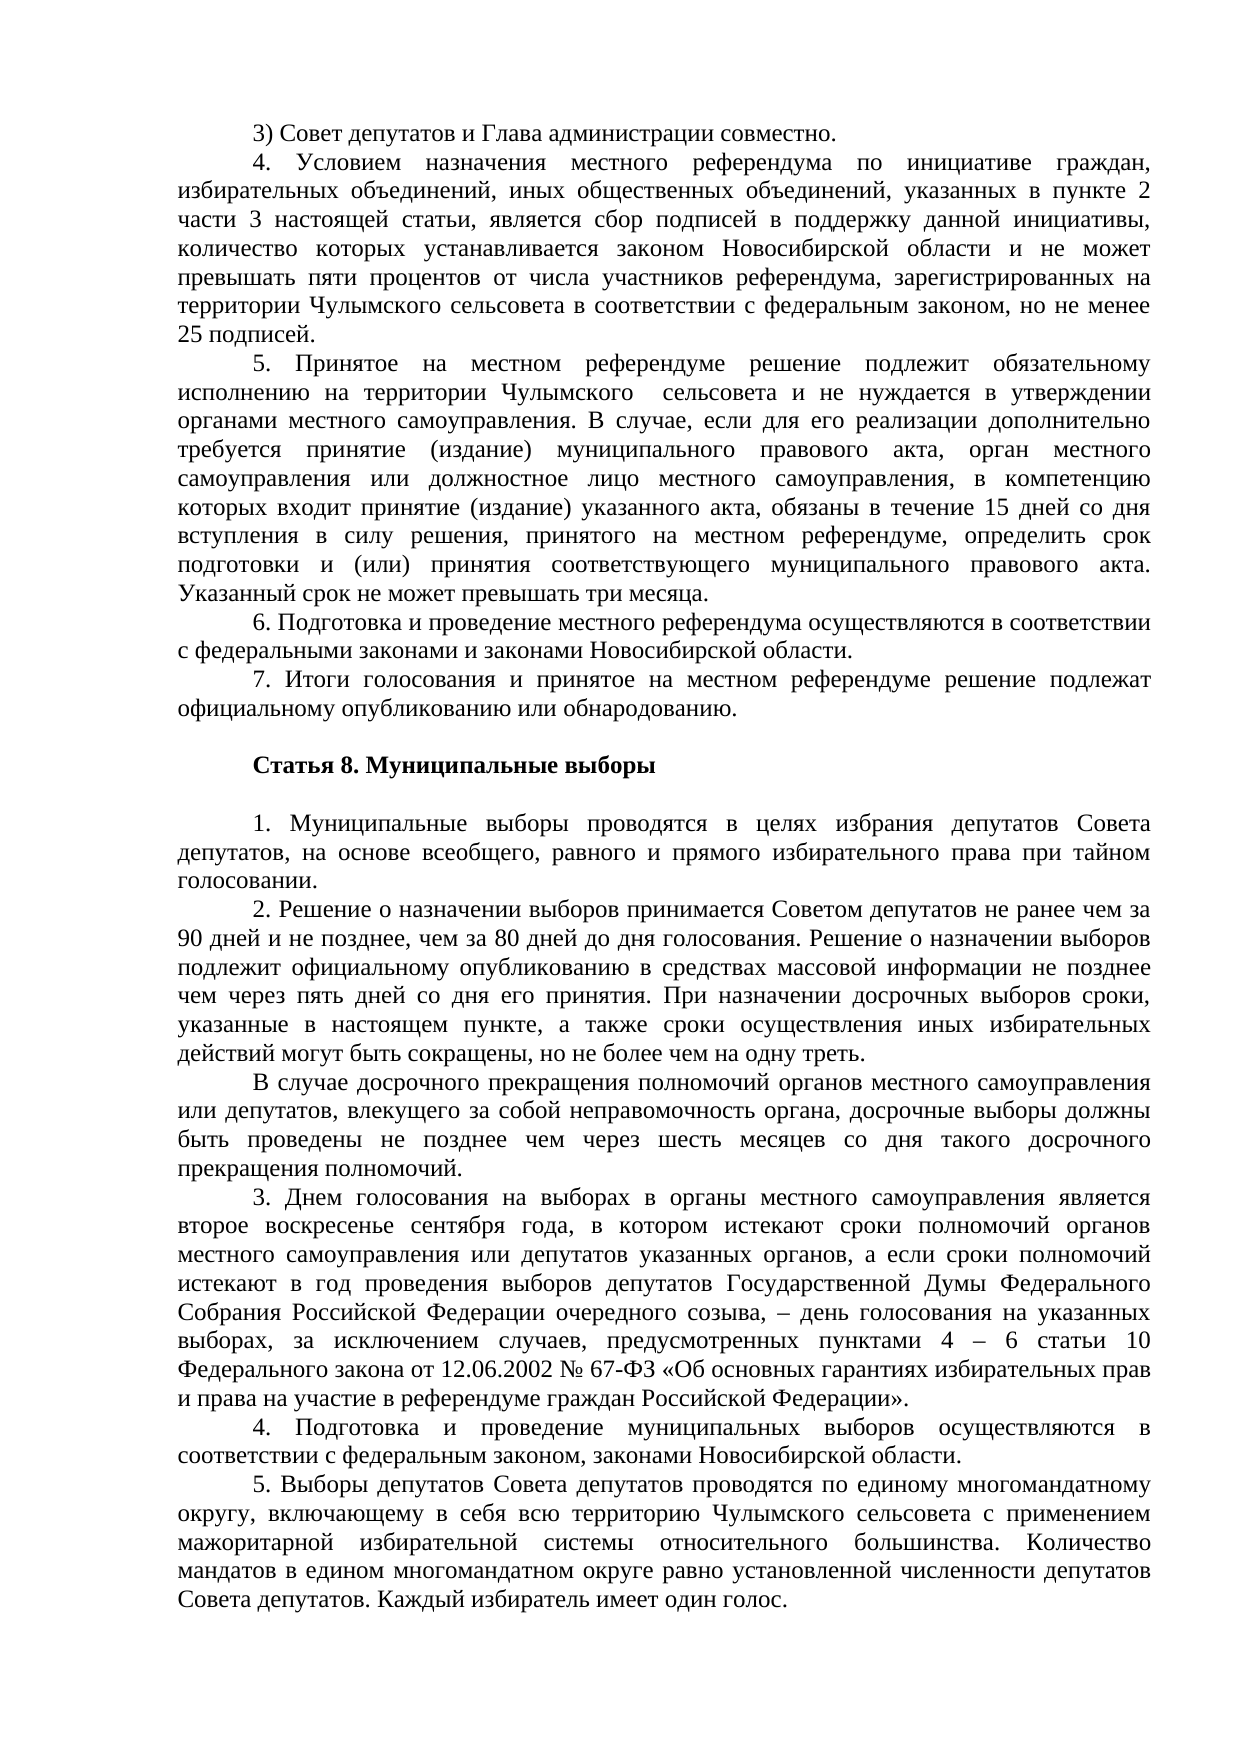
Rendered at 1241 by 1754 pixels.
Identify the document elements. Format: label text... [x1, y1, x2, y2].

text 3) Совет депутатов и Глава администрации совместно. [177, 118, 1152, 147]
text 4. Условием назначения местного референдума по инициативе граждан, избирательных объединений, иных общественных объединений, указанных в пункте 2 части 3 настоящей статьи, является сбор подписей в поддержку данной инициативы, количество которых устанавливается законом Новосибирской области и не может превышать пяти процентов от числа участников референдума, зарегистрированных на территории Чулымского сельсовета в соответствии с федеральным законом, но не менее 25 подписей. [177, 147, 1152, 348]
text 6. Подготовка и проведение местного референдума осуществляются в соответствии с федеральными законами и законами Новосибирской области. [177, 607, 1152, 664]
text 5. Принятое на местном референдуме решение подлежит обязательному исполнению на территории Чулымского сельсовета и не нуждается в утверждении органами местного самоуправления. В случае, если для его реализации дополнительно требуется принятие (издание) муниципального правового акта, орган местного самоуправления или должностное лицо местного самоуправления, в компетенцию которых входит принятие (издание) указанного акта, обязаны в течение 15 дней со дня вступления в силу решения, принятого на местном референдуме, определить срок подготовки и (или) принятия соответствующего муниципального правового акта. Указанный срок не может превышать три месяца. [177, 348, 1152, 607]
text Статья 8. Муниципальные выборы [177, 751, 1152, 779]
text 2. Решение о назначении выборов принимается Советом депутатов не ранее чем за 90 дней и не позднее, чем за 80 дней до дня голосования. Решение о назначении выборов подлежит официальному опубликованию в средствах массовой информации не позднее чем через пять дней со дня его принятия. При назначении досрочных выборов сроки, указанные в настоящем пункте, а также сроки осуществления иных избирательных действий могут быть сокращены, но не более чем на одну треть. [177, 894, 1152, 1067]
text В случае досрочного прекращения полномочий органов местного самоуправления или депутатов, влекущего за собой неправомочность органа, досрочные выборы должны быть проведены не позднее чем через шесть месяцев со дня такого досрочного прекращения полномочий. [177, 1067, 1152, 1182]
text 5. Выборы депутатов Совета депутатов проводятся по единому многомандатному округу, включающему в себя всю территорию Чулымского сельсовета с применением мажоритарной избирательной системы относительного большинства. Количество мандатов в едином многомандатном округе равно установленной численности депутатов Совета депутатов. Каждый избиратель имеет один голос. [177, 1469, 1152, 1613]
text 3. Днем голосования на выборах в органы местного самоуправления является второе воскресенье сентября года, в котором истекают сроки полномочий органов местного самоуправления или депутатов указанных органов, а если сроки полномочий истекают в год проведения выборов депутатов Государственной Думы Федерального Собрания Российской Федерации очередного созыва, – день голосования на указанных выборах, за исключением случаев, предусмотренных пунктами 4 – 6 статьи 10 Федерального закона от 12.06.2002 № 67-ФЗ «Об основных гарантиях избирательных прав и права на участие в референдуме граждан Российской Федерации». [177, 1182, 1152, 1412]
text 7. Итоги голосования и принятое на местном референдуме решение подлежат официальному опубликованию или обнародованию. [177, 664, 1152, 722]
text 1. Муниципальные выборы проводятся в целях избрания депутатов Совета депутатов, на основе всеобщего, равного и прямого избирательного права при тайном голосовании. [177, 808, 1152, 894]
text 4. Подготовка и проведение муниципальных выборов осуществляются в соответствии с федеральным законом, законами Новосибирской области. [177, 1412, 1152, 1469]
